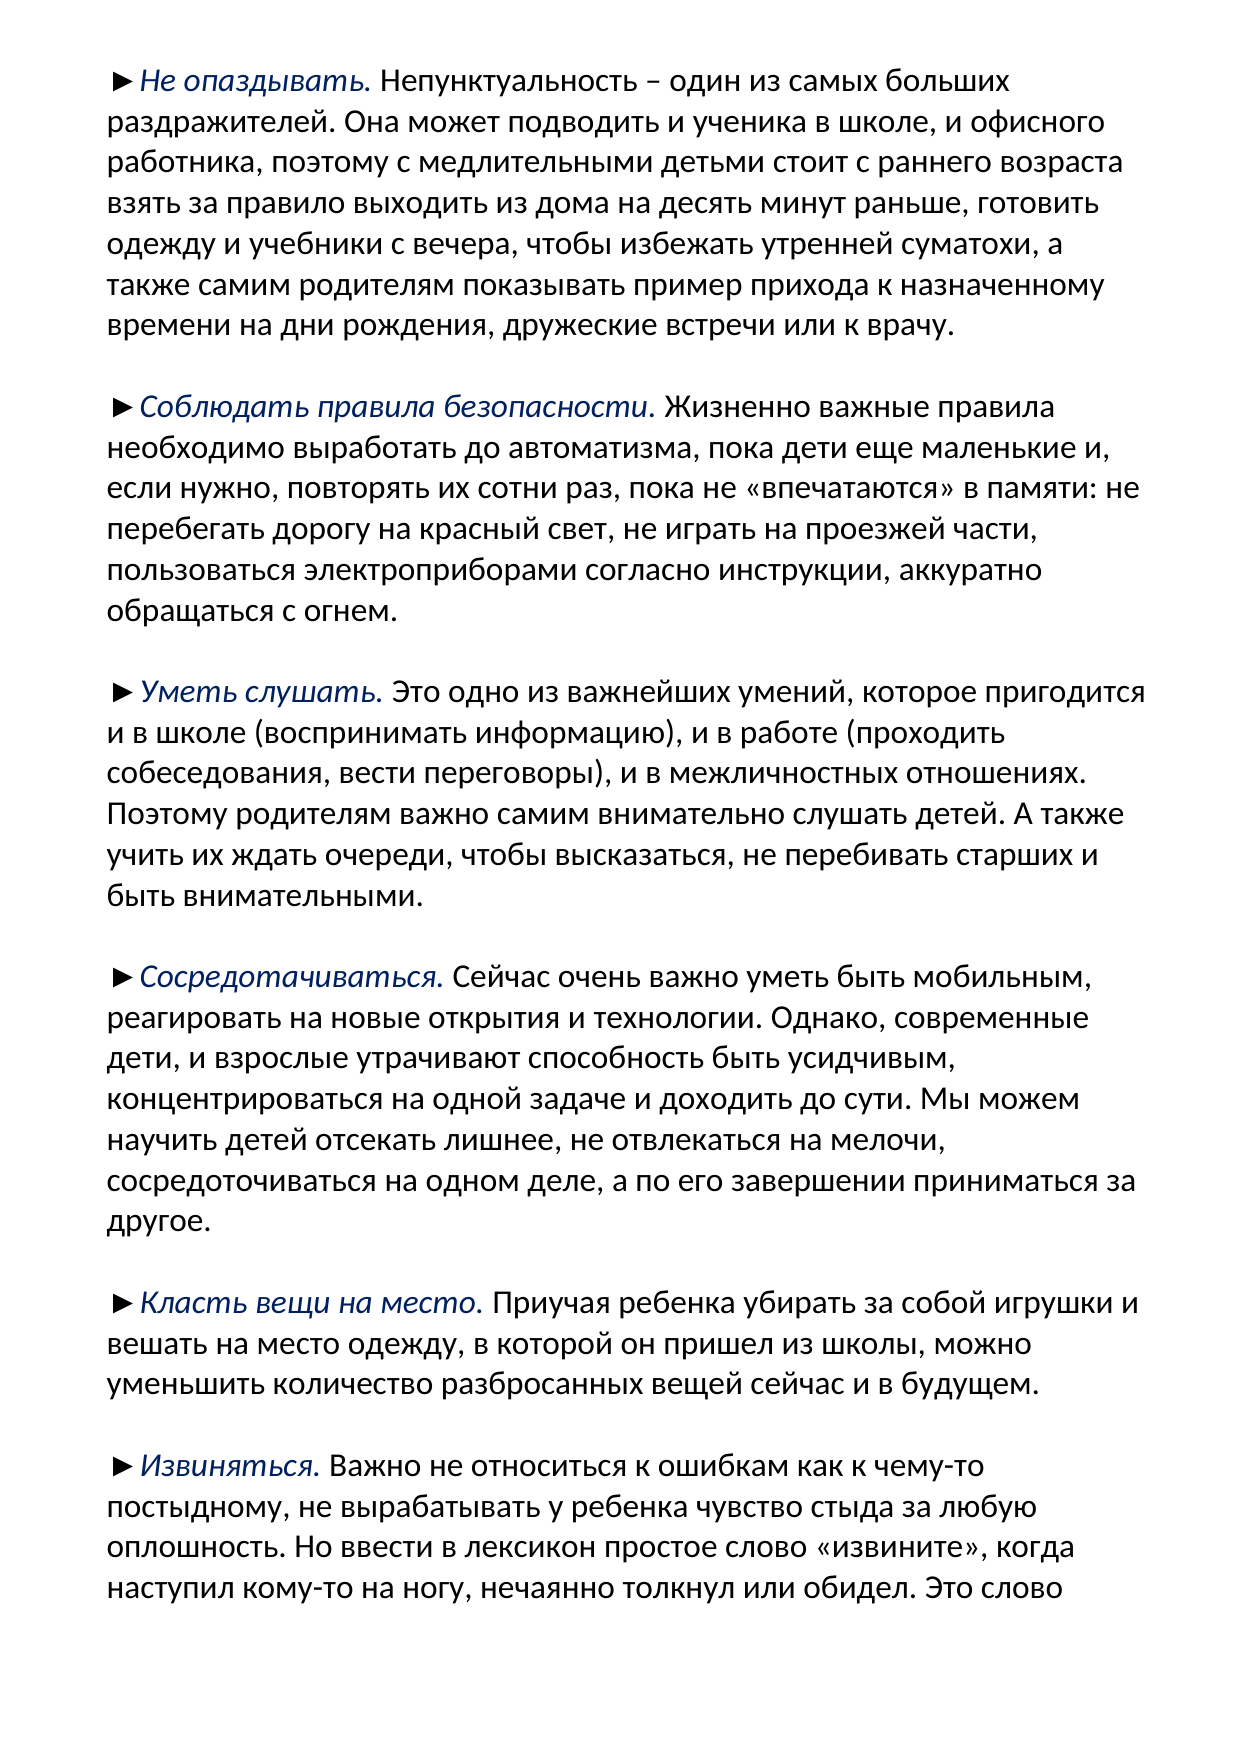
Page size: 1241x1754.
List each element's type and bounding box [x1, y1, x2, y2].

text [106, 59, 1152, 1607]
